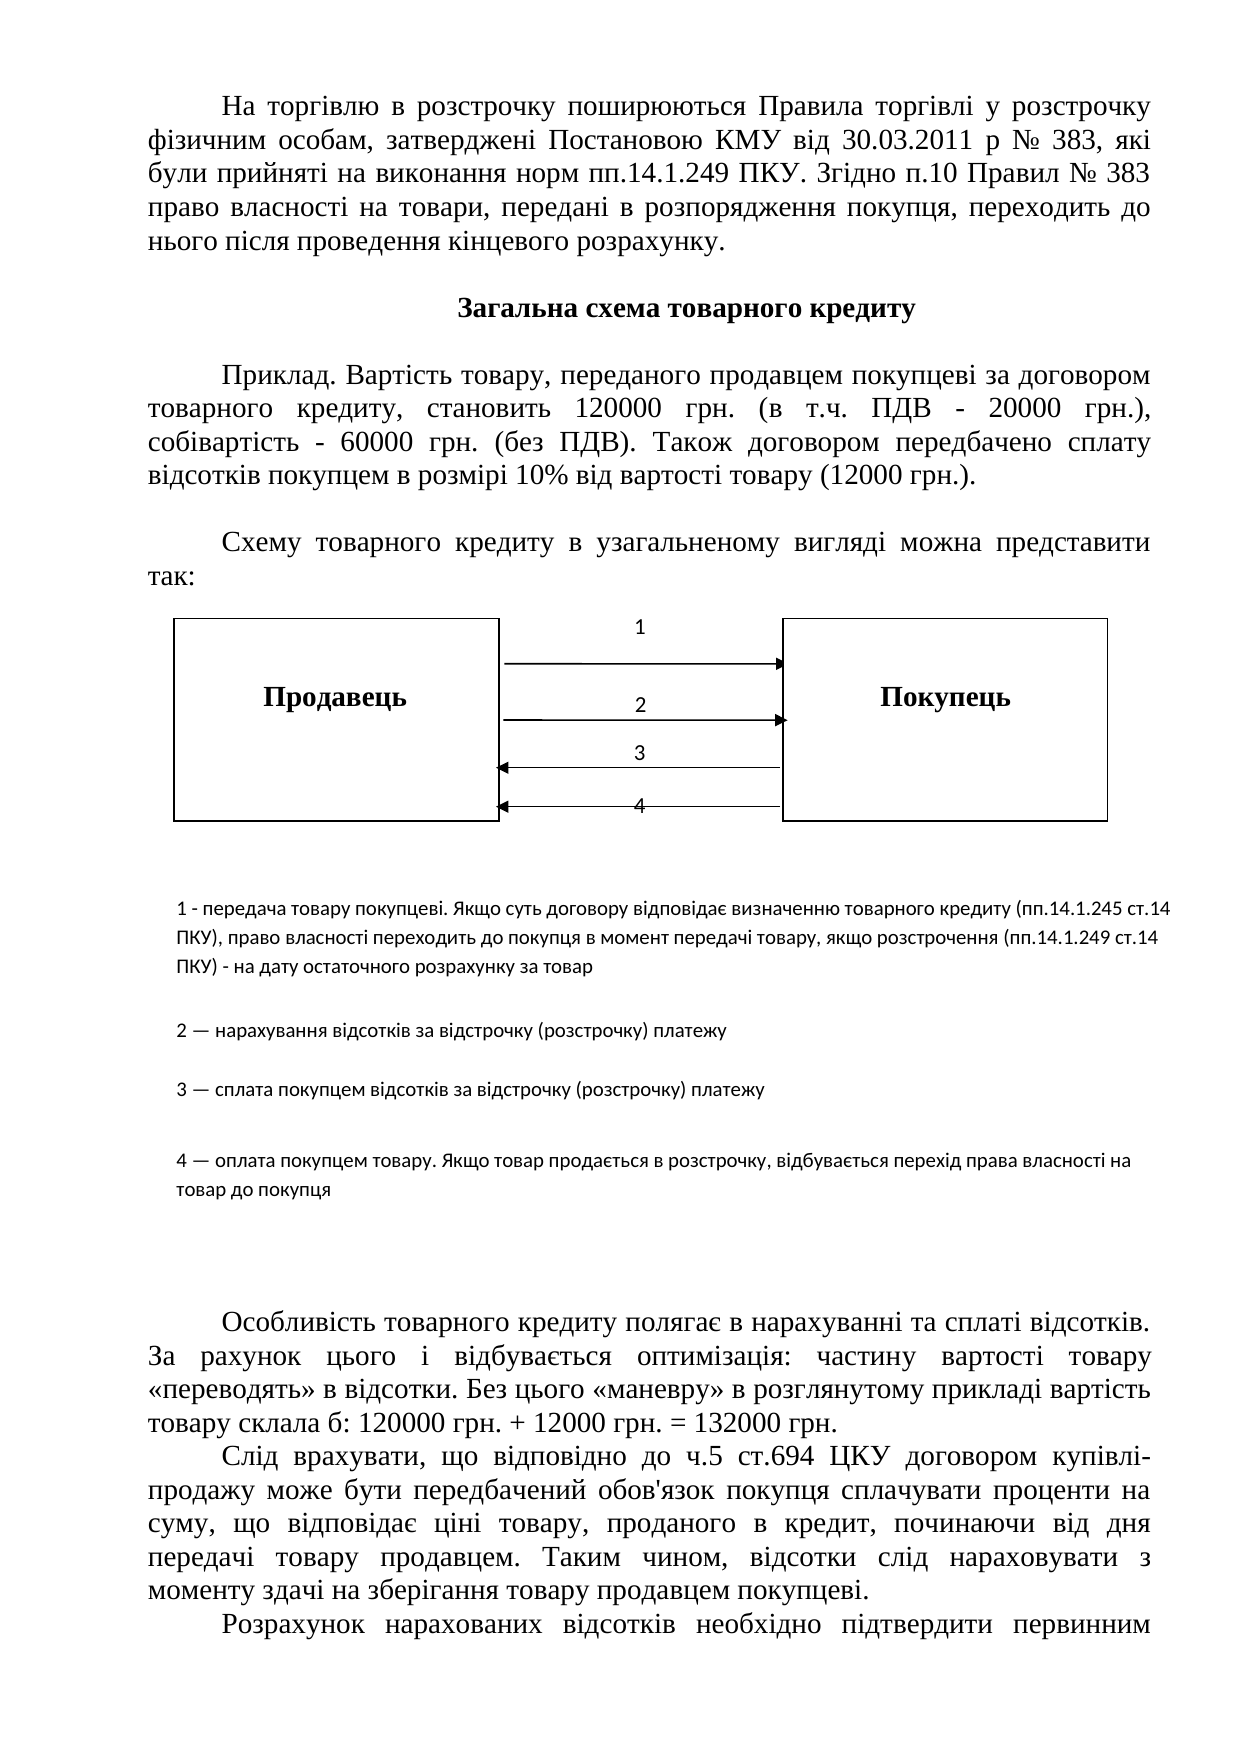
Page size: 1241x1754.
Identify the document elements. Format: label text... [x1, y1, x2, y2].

text Слід врахувати, що відповідно до ч.5 ст.694 ЦКУ договором купівлі-продажу може бути передбачений обов'язок покупця сплачувати проценти на суму, що відповідає ціні товару, проданого в кредит, починаючи від дня передачі товару продавцем. Таким чином, відсотки слід нараховувати з моменту здачі на зберігання товару продавцем покупцеві. [148, 1438, 1152, 1606]
text Загальна схема товарного кредиту [148, 290, 1152, 323]
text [148, 1606, 1152, 1639]
text Схему товарного кредиту в узагальненому вигляді можна представити так: [148, 524, 1152, 592]
text Особливість товарного кредиту полягає в нарахуванні та сплаті відсотків. За рахунок цього і відбувається оптимізація: частину вартості товару «переводять» в відсотки. Без цього «маневру» в розглянутому прикладі вартість товару склала б: 120000 грн. + 12000 грн. = 132000 грн. [148, 1304, 1152, 1438]
text Приклад. Вартість товару, переданого продавцем покупцеві за договором товарного кредиту, становить 120000 грн. (в т.ч. ПДВ - 20000 грн.), собівартість - 60000 грн. (без ПДВ). Також договором передбачено сплату відсотків покупцем в розмірі 10% від вартості товару (12000 грн.). [148, 357, 1152, 491]
text На торгівлю в розстрочку поширюються Правила торгівлі у розстрочку фізичним особам, затверджені Постановою КМУ від 30.03.2011 р № 383, які були прийняті на виконання норм пп.14.1.249 ПКУ. Згідно п.10 Правил № 383 право власності на товари, передані в розпорядження покупця, переходить до нього після проведення кінцевого розрахунку. [148, 88, 1152, 256]
